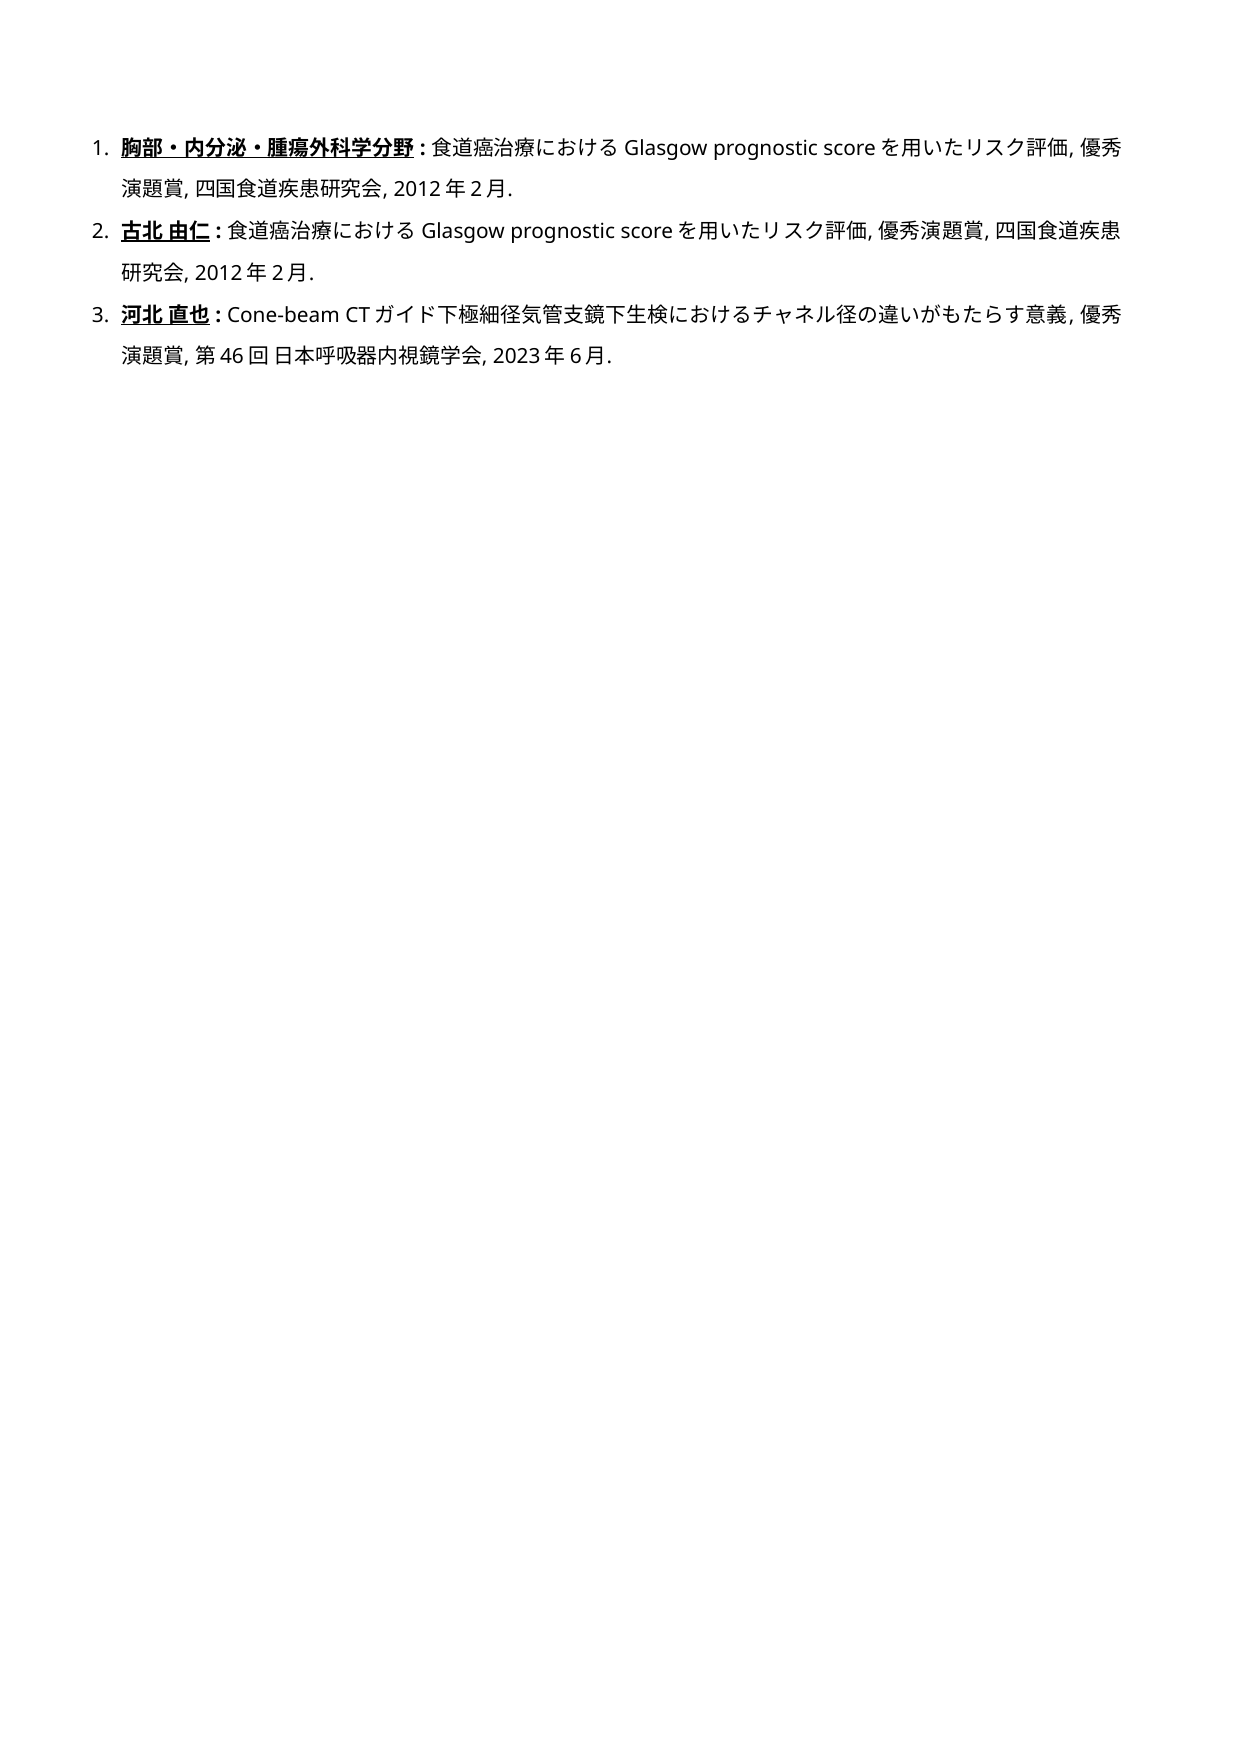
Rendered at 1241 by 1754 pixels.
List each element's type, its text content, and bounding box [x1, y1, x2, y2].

list 河北 直也 : Cone-beam CTガイド下極細径気管支鏡下生検におけるチャネル径の違いがもたらす意義, 優秀演題賞, 第46回 日本呼吸器内視鏡学会, 2023年6月. [92, 292, 1122, 376]
list 胸部・内分泌・腫瘍外科学分野 : 食道癌治療におけるGlasgow prognostic scoreを用いたリスク評価, 優秀演題賞, 四国食道疾患研究会, 2012年2月. [92, 125, 1122, 209]
list 古北 由仁 : 食道癌治療におけるGlasgow prognostic scoreを用いたリスク評価, 優秀演題賞, 四国食道疾患研究会, 2012年2月. [92, 209, 1122, 292]
